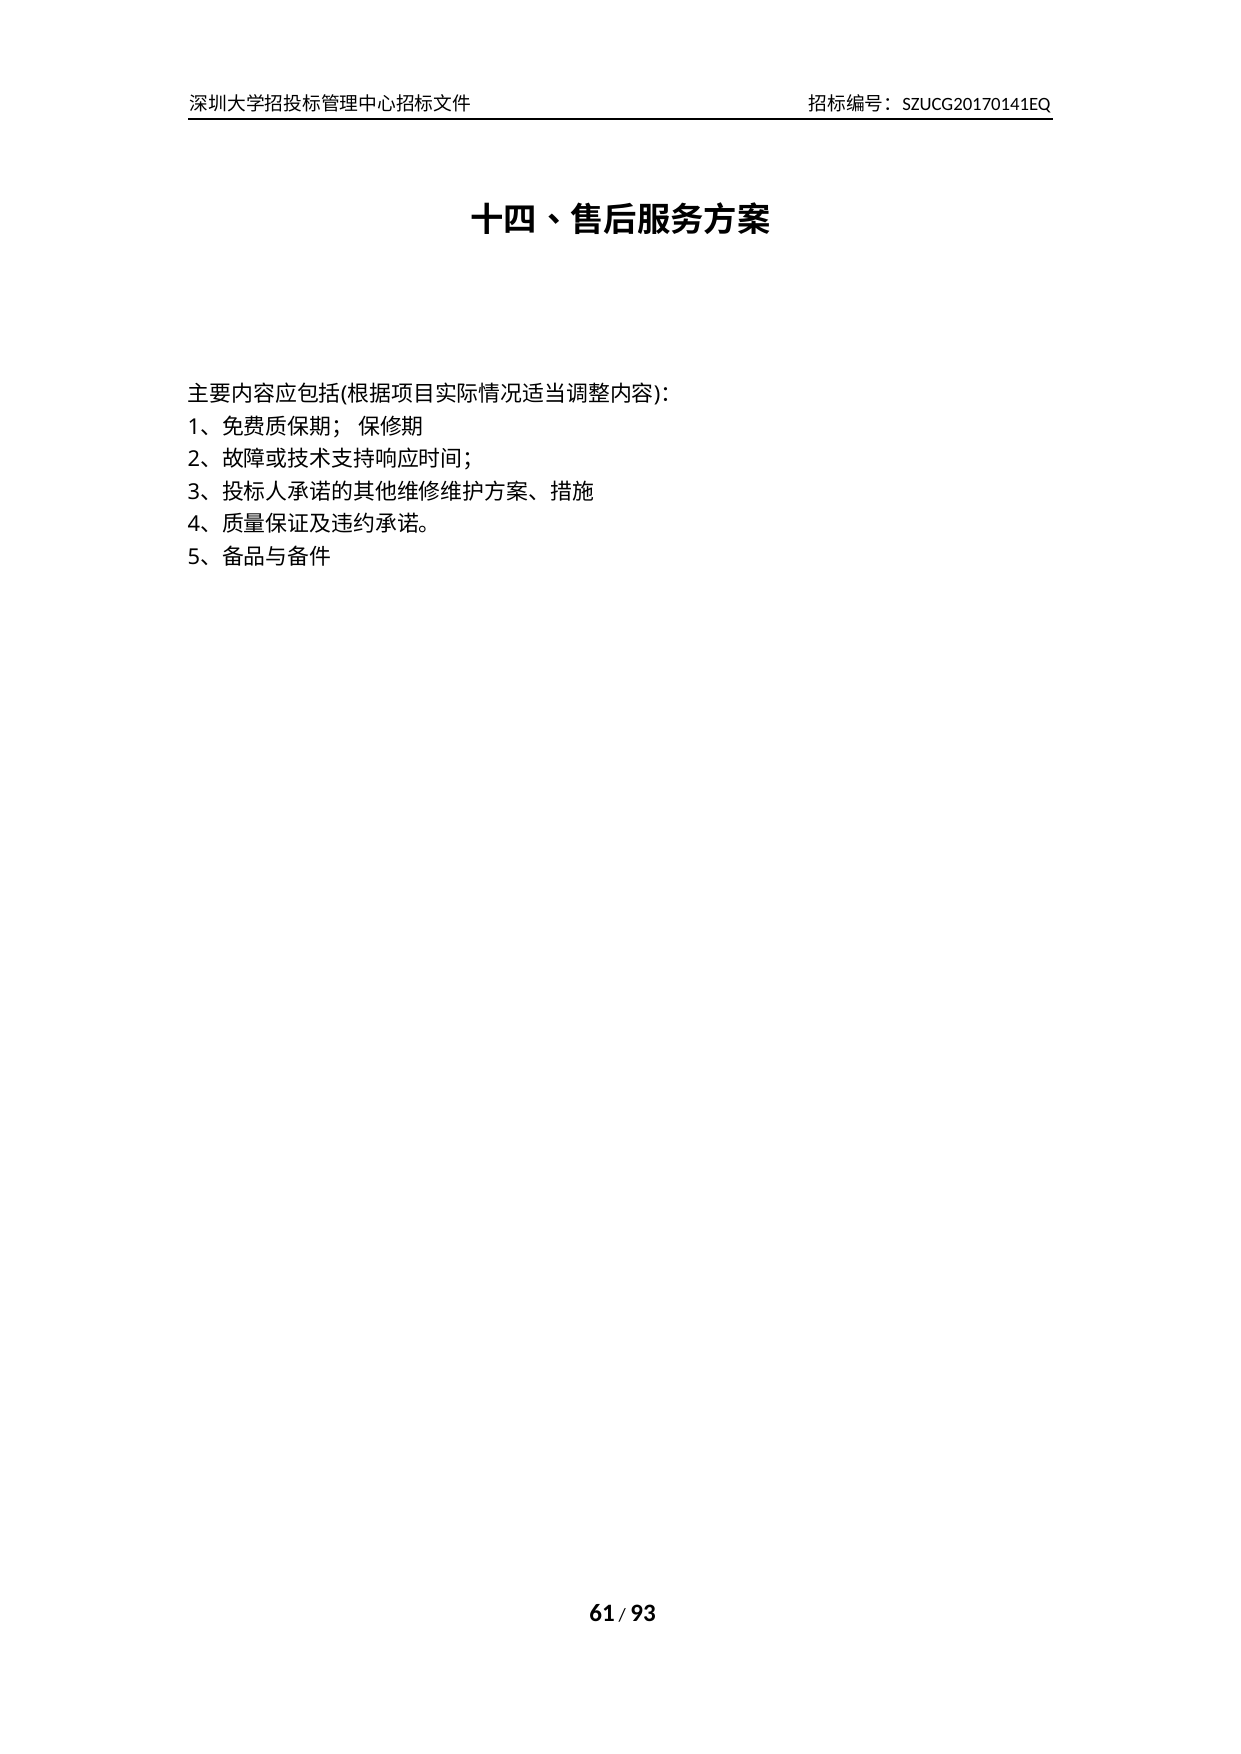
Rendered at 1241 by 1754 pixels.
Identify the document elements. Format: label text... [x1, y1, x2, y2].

text 主要内容应包括(根据项目实际情况适当调整内容)： [187, 376, 1053, 408]
text 5、备品与备件 [187, 538, 1053, 571]
subtitle 十四、售后服务方案 [187, 186, 1053, 251]
text 2、故障或技术支持响应时间； [187, 441, 1053, 473]
text 1、免费质保期； 保修期 [187, 408, 1053, 441]
text 4、质量保证及违约承诺。 [187, 506, 1053, 538]
text 3、投标人承诺的其他维修维护方案、措施 [187, 473, 1053, 506]
